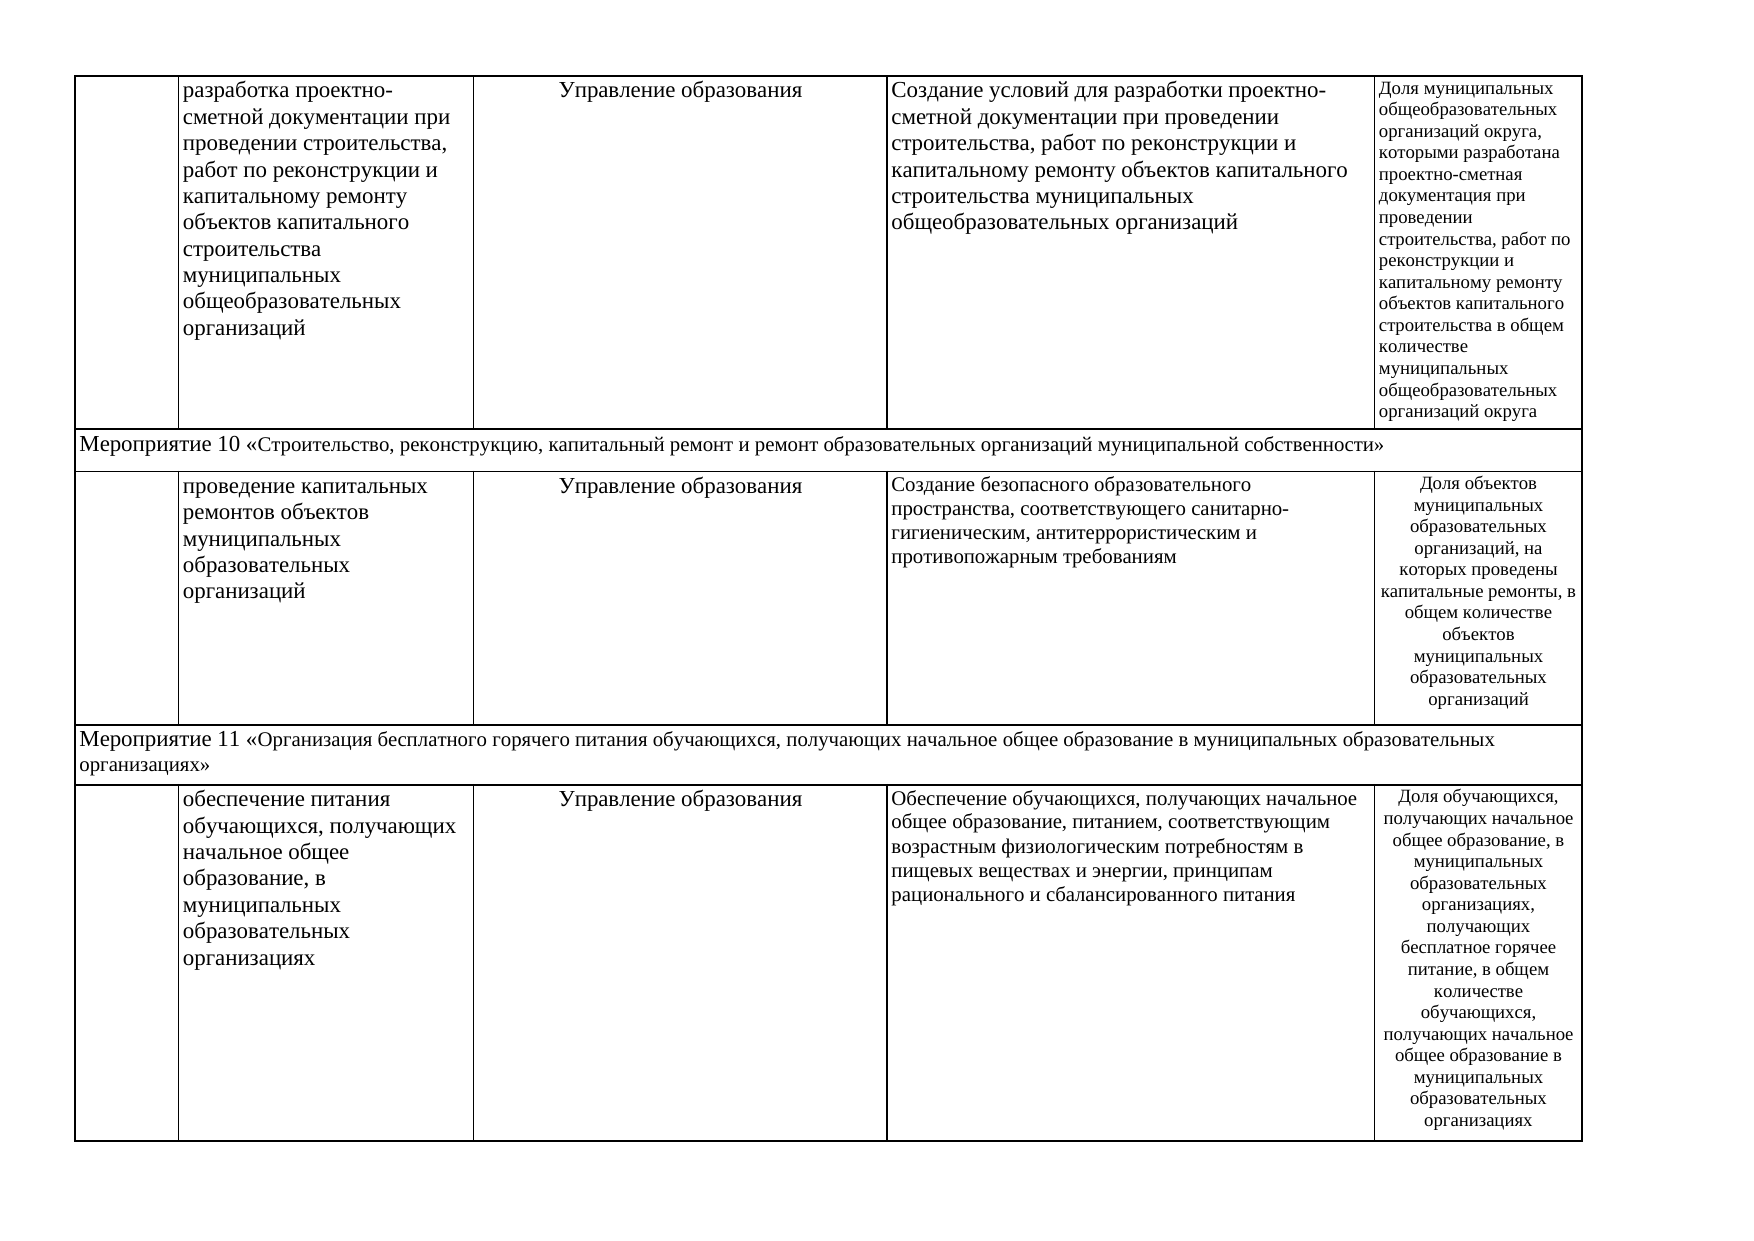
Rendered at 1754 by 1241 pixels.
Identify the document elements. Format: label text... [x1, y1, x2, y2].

table_cell разработка проектно-сметной документации при проведении строительства, работ по реконструкции и капитальному ремонту объектов капитального строительства муниципальных общеобразовательных организаций [179, 77, 473, 428]
table_cell Обеспечение обучающихся, получающих начальное общее образование, питанием, соответствующим возрастным физиологическим потребностям в пищевых веществах и энергии, принципам рационального и сбалансированного питания [888, 786, 1374, 1140]
table_cell [76, 77, 178, 428]
table_cell Мероприятие 10 «Строительство, реконструкцию, капитальный ремонт и ремонт образовательных организаций муниципальной собственности» [76, 430, 1581, 471]
table_cell Доля обучающихся, получающих начальное общее образование, в муниципальных образовательных организациях, получающих бесплатное горячее питание, в общем количестве обучающихся, получающих начальное общее образование в муниципальных образовательных организациях [1375, 786, 1581, 1140]
table_cell Управление образования [474, 77, 886, 428]
table_cell Доля объектов муниципальных образовательных организаций, на которых проведены капитальные ремонты, в общем количестве объектов муниципальных образовательных организаций [1375, 472, 1581, 724]
table_cell Мероприятие 11 «Организация бесплатного горячего питания обучающихся, получающих начальное общее образование в муниципальных образовательных организациях» [76, 726, 1581, 784]
table_cell Управление образования [474, 786, 886, 1140]
table_cell обеспечение питания обучающихся, получающих начальное общее образование, в муниципальных образовательных организациях [179, 786, 473, 1140]
table_cell [76, 786, 178, 1140]
table_cell Создание условий для разработки проектно-сметной документации при проведении строительства, работ по реконструкции и капитальному ремонту объектов капитального строительства муниципальных общеобразовательных организаций [888, 77, 1374, 428]
table_cell Создание безопасного образовательного пространства, соответствующего санитарно-гигиеническим, антитеррористическим и противопожарным требованиям [888, 472, 1374, 724]
table_cell проведение капитальных ремонтов объектов муниципальных образовательных организаций [179, 472, 473, 724]
table_cell Управление образования [474, 472, 886, 724]
table_cell Доля муниципальных общеобразовательных организаций округа, которыми разработана проектно-сметная документация при проведении строительства, работ по реконструкции и капитальному ремонту объектов капитального строительства в общем количестве муниципальных общеобразовательных организаций округа [1375, 77, 1581, 428]
table_cell [76, 472, 178, 724]
